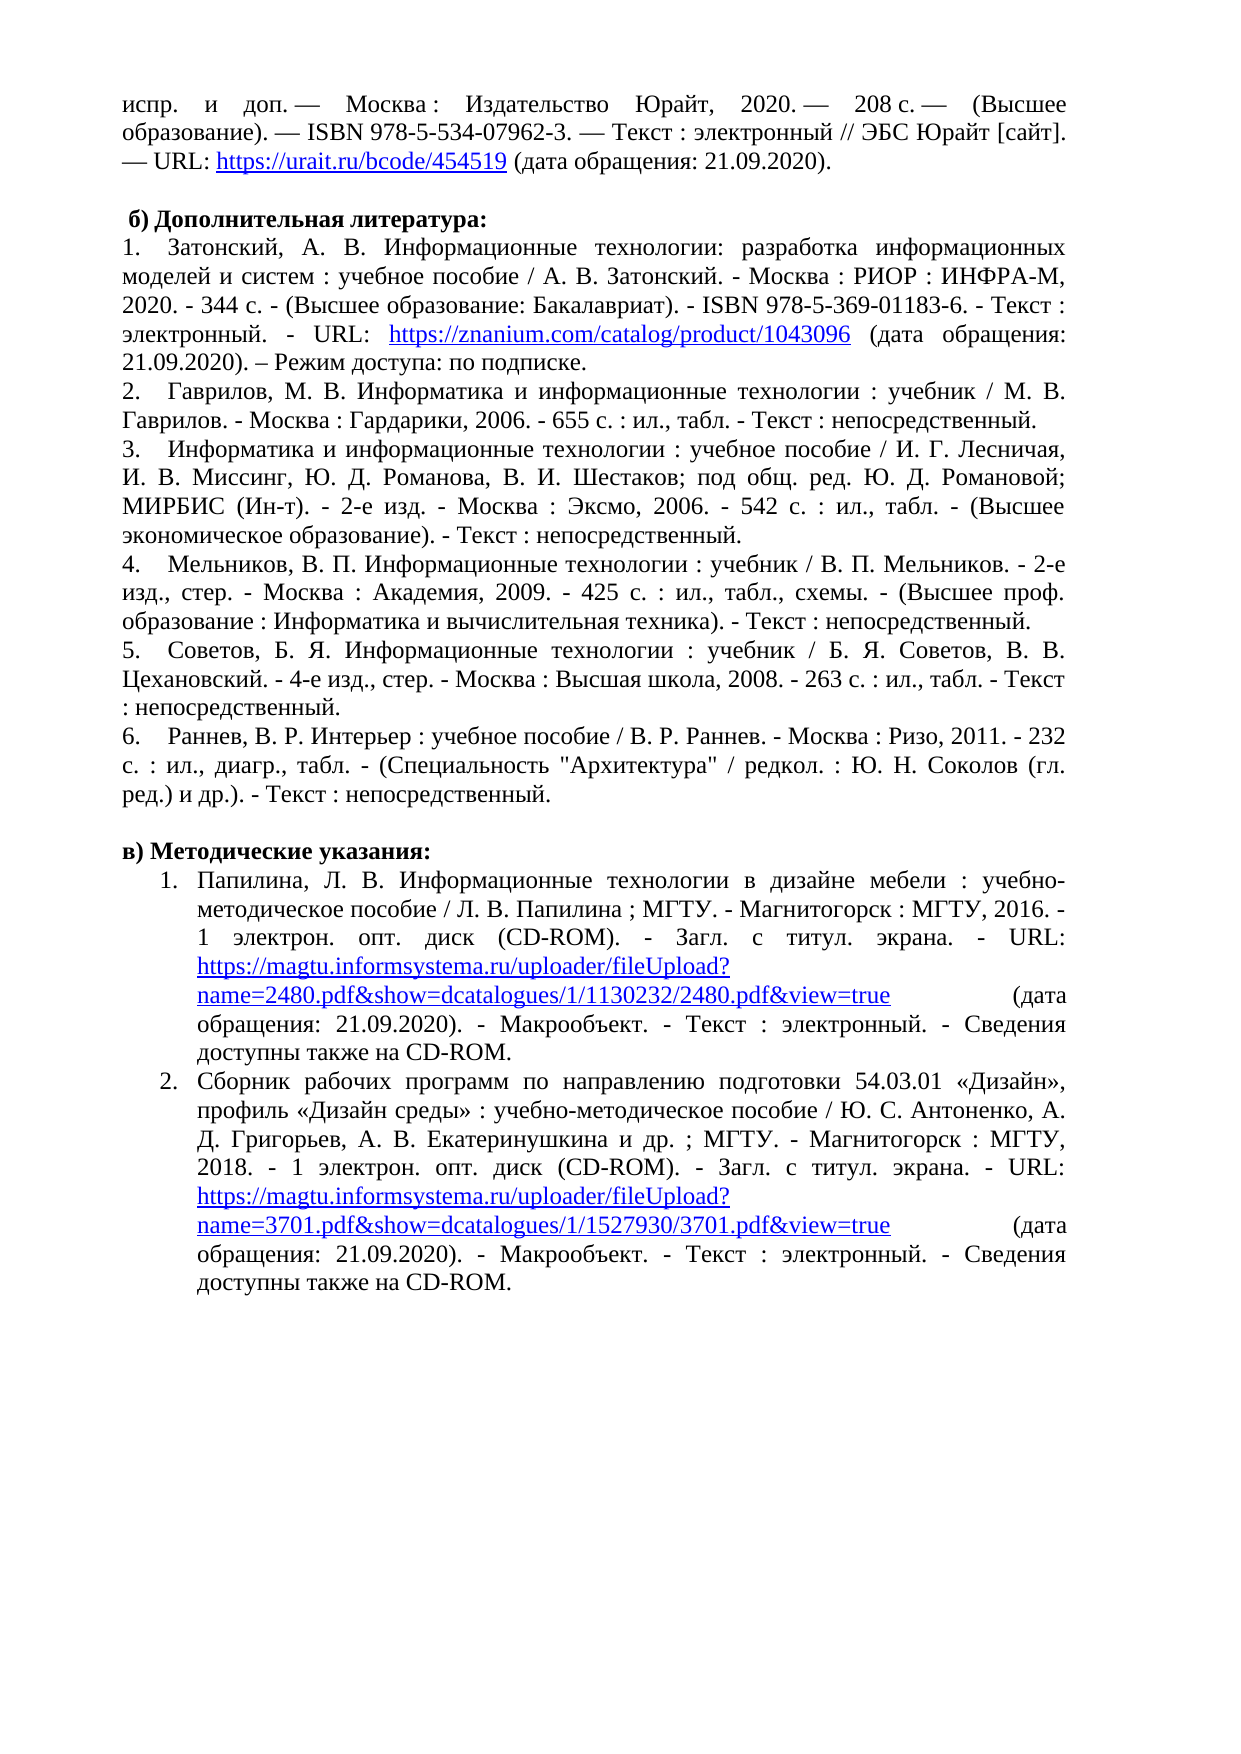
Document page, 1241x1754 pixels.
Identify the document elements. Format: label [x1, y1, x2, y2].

table_cell [89, 89, 1070, 1636]
